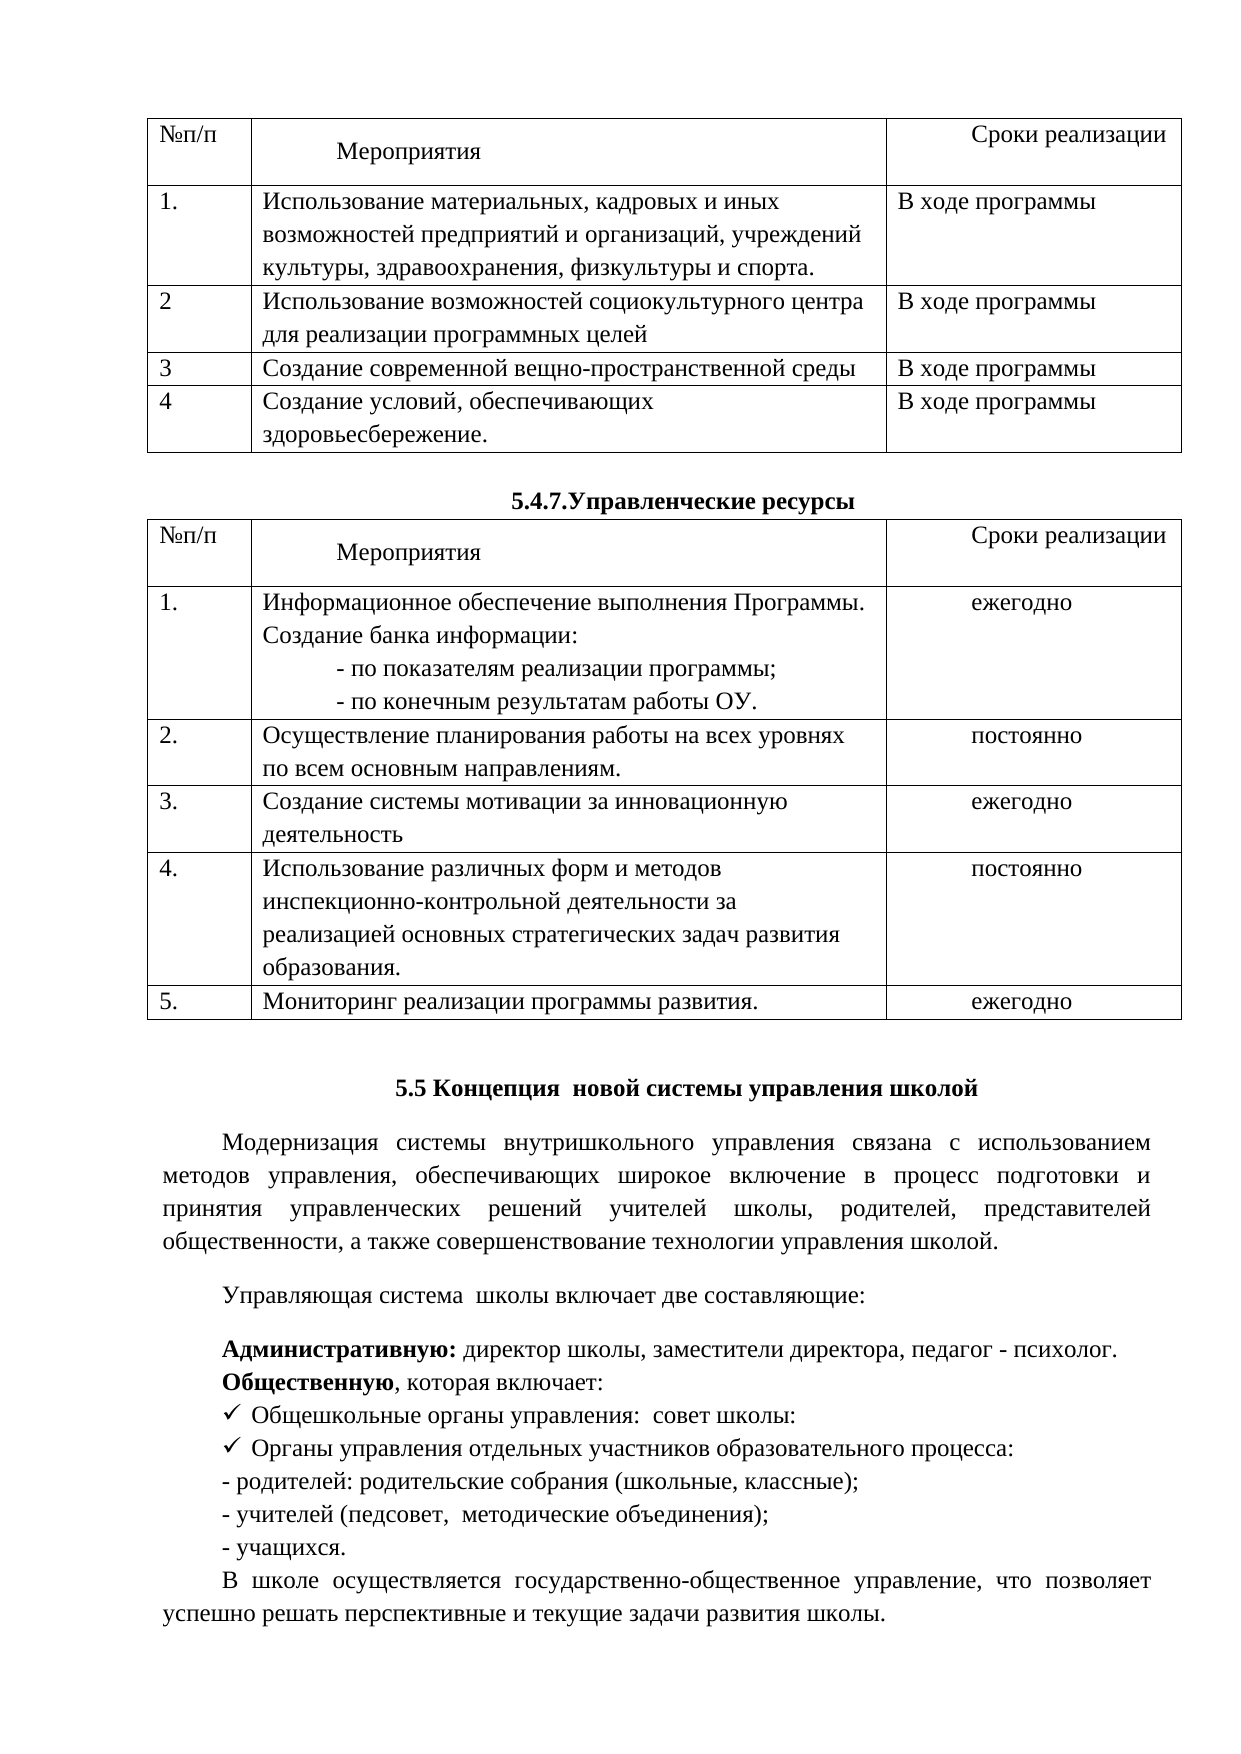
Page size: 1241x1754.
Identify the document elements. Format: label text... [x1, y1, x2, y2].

table_cell 5. [148, 986, 251, 1018]
table_cell 3. [148, 786, 251, 852]
table_cell Использование возможностей социокультурного центра для реализации программных целей [252, 286, 886, 352]
table_cell 4. [148, 853, 251, 985]
table_cell В ходе программы [887, 186, 1181, 285]
table_cell Создание современной вещно-пространственной среды [252, 353, 886, 385]
table_cell 2 [148, 286, 251, 352]
table_cell постоянно [887, 853, 1181, 985]
table_cell 1. [148, 186, 251, 285]
table_header №п/п [148, 119, 251, 185]
table_cell 2. [148, 720, 251, 785]
table_cell 4 [148, 386, 251, 452]
table_cell Создание условий, обеспечивающих здоровьесбережение. [252, 386, 886, 452]
list Органы управления отдельных участников образовательного процесса: [162, 1433, 1152, 1462]
text Управляющая система школы включает две составляющие: [162, 1280, 1152, 1309]
table_cell Использование материальных, кадровых и иных возможностей предприятий и организаций, учреждений культуры, здравоохранения, физкультуры и спорта. [252, 186, 886, 285]
text Модернизация системы внутришкольного управления связана с использованием методов управления, обеспечивающих широкое включение в процесс подготовки и принятия управленческих решений учителей школы, родителей, представителей общественности, а также совершенствование технологии управления школой. [162, 1127, 1152, 1255]
text 5.4.7.Управленческие ресурсы [141, 486, 1152, 515]
table_cell 3 [148, 353, 251, 385]
table_header Сроки реализации [887, 520, 1181, 586]
text 5.5 Концепция новой системы управления школой [162, 1073, 1152, 1102]
table_cell В ходе программы [887, 286, 1181, 352]
table_cell Создание системы мотивации за инновационную деятельность [252, 786, 886, 852]
text Административную: директор школы, заместители директора, педагог - психолог. [162, 1334, 1152, 1363]
table_header Мероприятия [252, 119, 886, 185]
table_cell 1. [148, 587, 251, 719]
table_header №п/п [148, 520, 251, 586]
table_cell В ходе программы [887, 353, 1181, 385]
text - учителей (педсовет, методические объединения); [162, 1499, 1152, 1528]
table_cell Использование различных форм и методов инспекционно-контрольной деятельности за реализацией основных стратегических задач развития образования. [252, 853, 886, 985]
list Общешкольные органы управления: совет школы: [162, 1400, 1152, 1429]
text В школе осуществляется государственно-общественное управление, что позволяет успешно решать перспективные и текущие задачи развития школы. [162, 1565, 1152, 1627]
table_cell В ходе программы [887, 386, 1181, 452]
table_cell Мониторинг реализации программы развития. [252, 986, 886, 1018]
table_cell ежегодно [887, 986, 1181, 1018]
table_cell ежегодно [887, 786, 1181, 852]
table_cell Информационное обеспечение выполнения Программы. Создание банка информации: - по показателям реализации программы; - по конечным результатам работы ОУ. [252, 587, 886, 719]
table_cell Осуществление планирования работы на всех уровнях по всем основным направлениям. [252, 720, 886, 785]
text - родителей: родительские собрания (школьные, классные); [162, 1466, 1152, 1495]
text Общественную, которая включает: [162, 1367, 1152, 1396]
table_cell ежегодно [887, 587, 1181, 719]
table_cell постоянно [887, 720, 1181, 785]
table_header Мероприятия [252, 520, 886, 586]
table_header Сроки реализации [887, 119, 1181, 185]
text - учащихся. [162, 1532, 1152, 1561]
